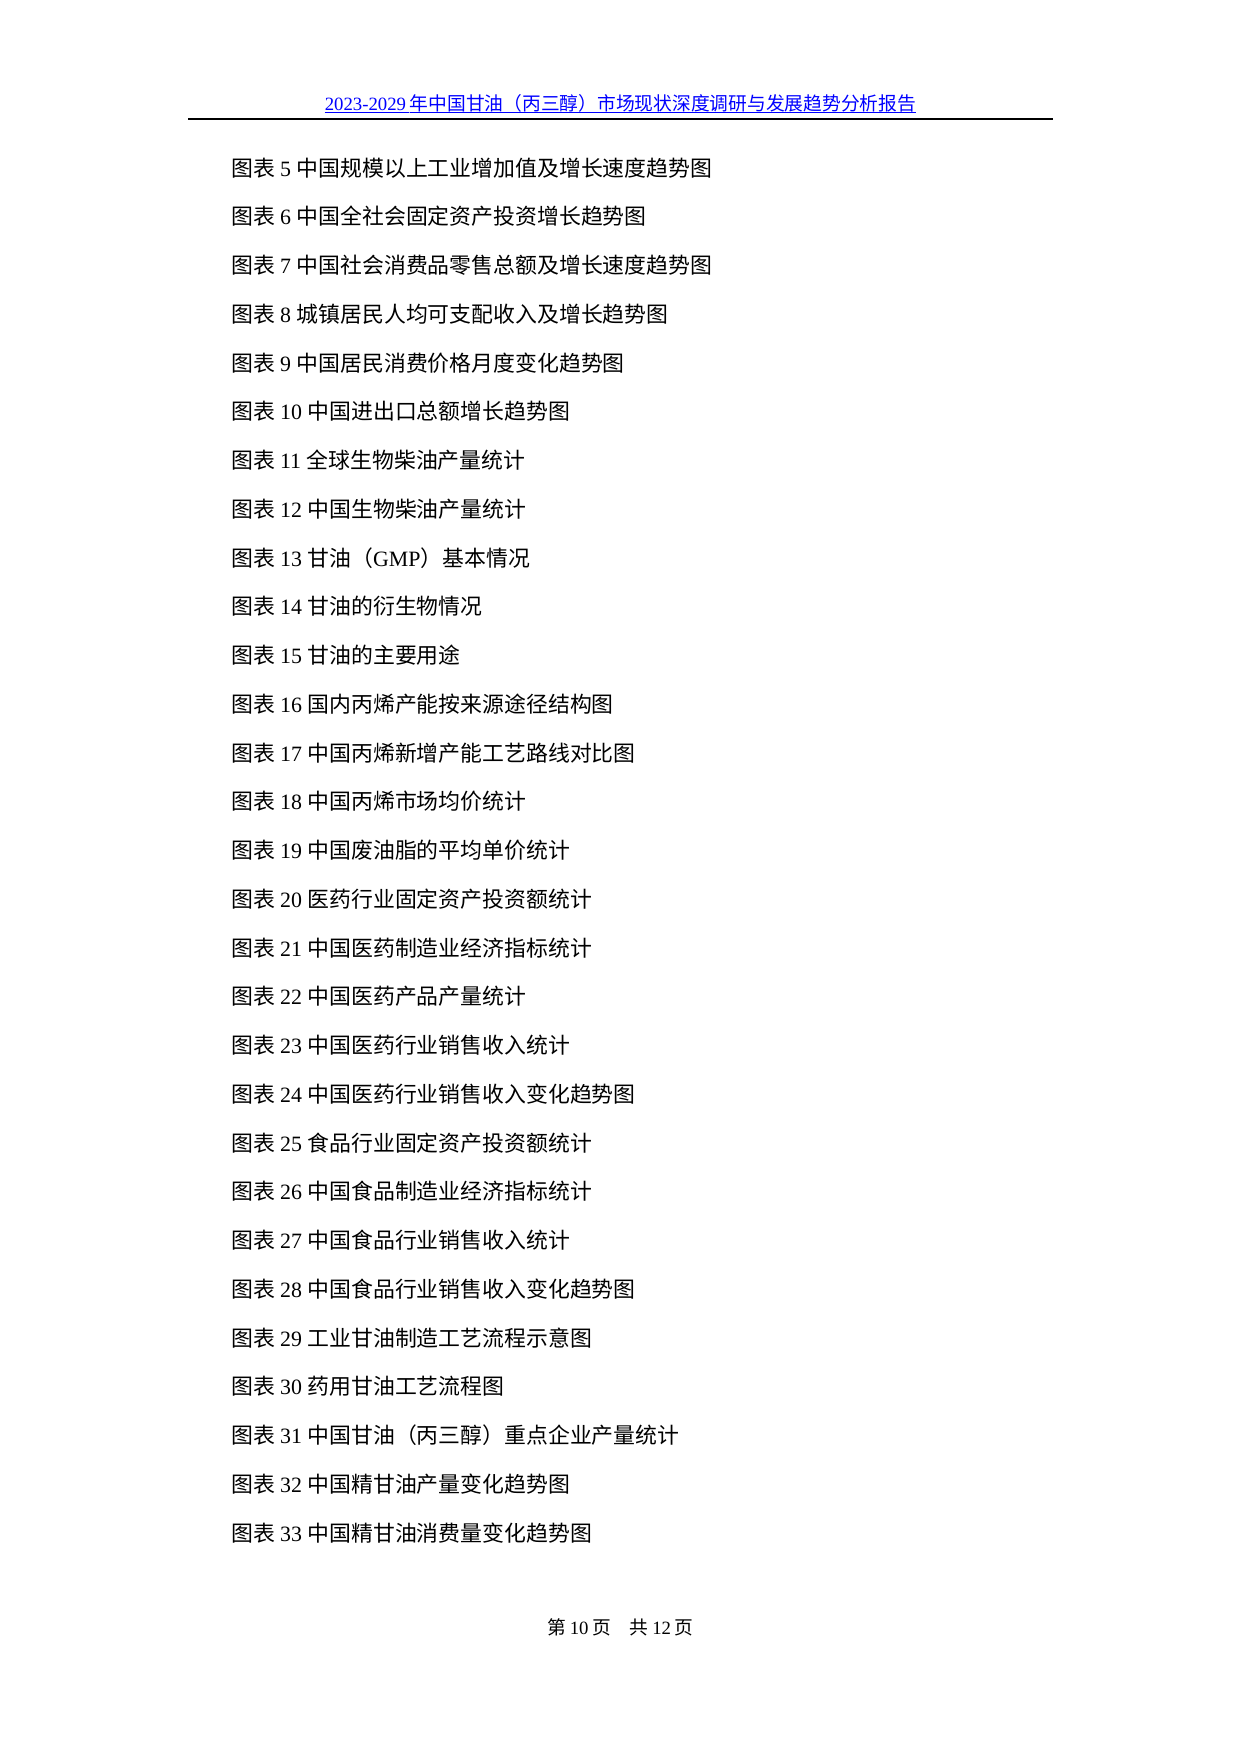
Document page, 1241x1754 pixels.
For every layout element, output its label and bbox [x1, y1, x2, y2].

text [187, 150, 1053, 1548]
